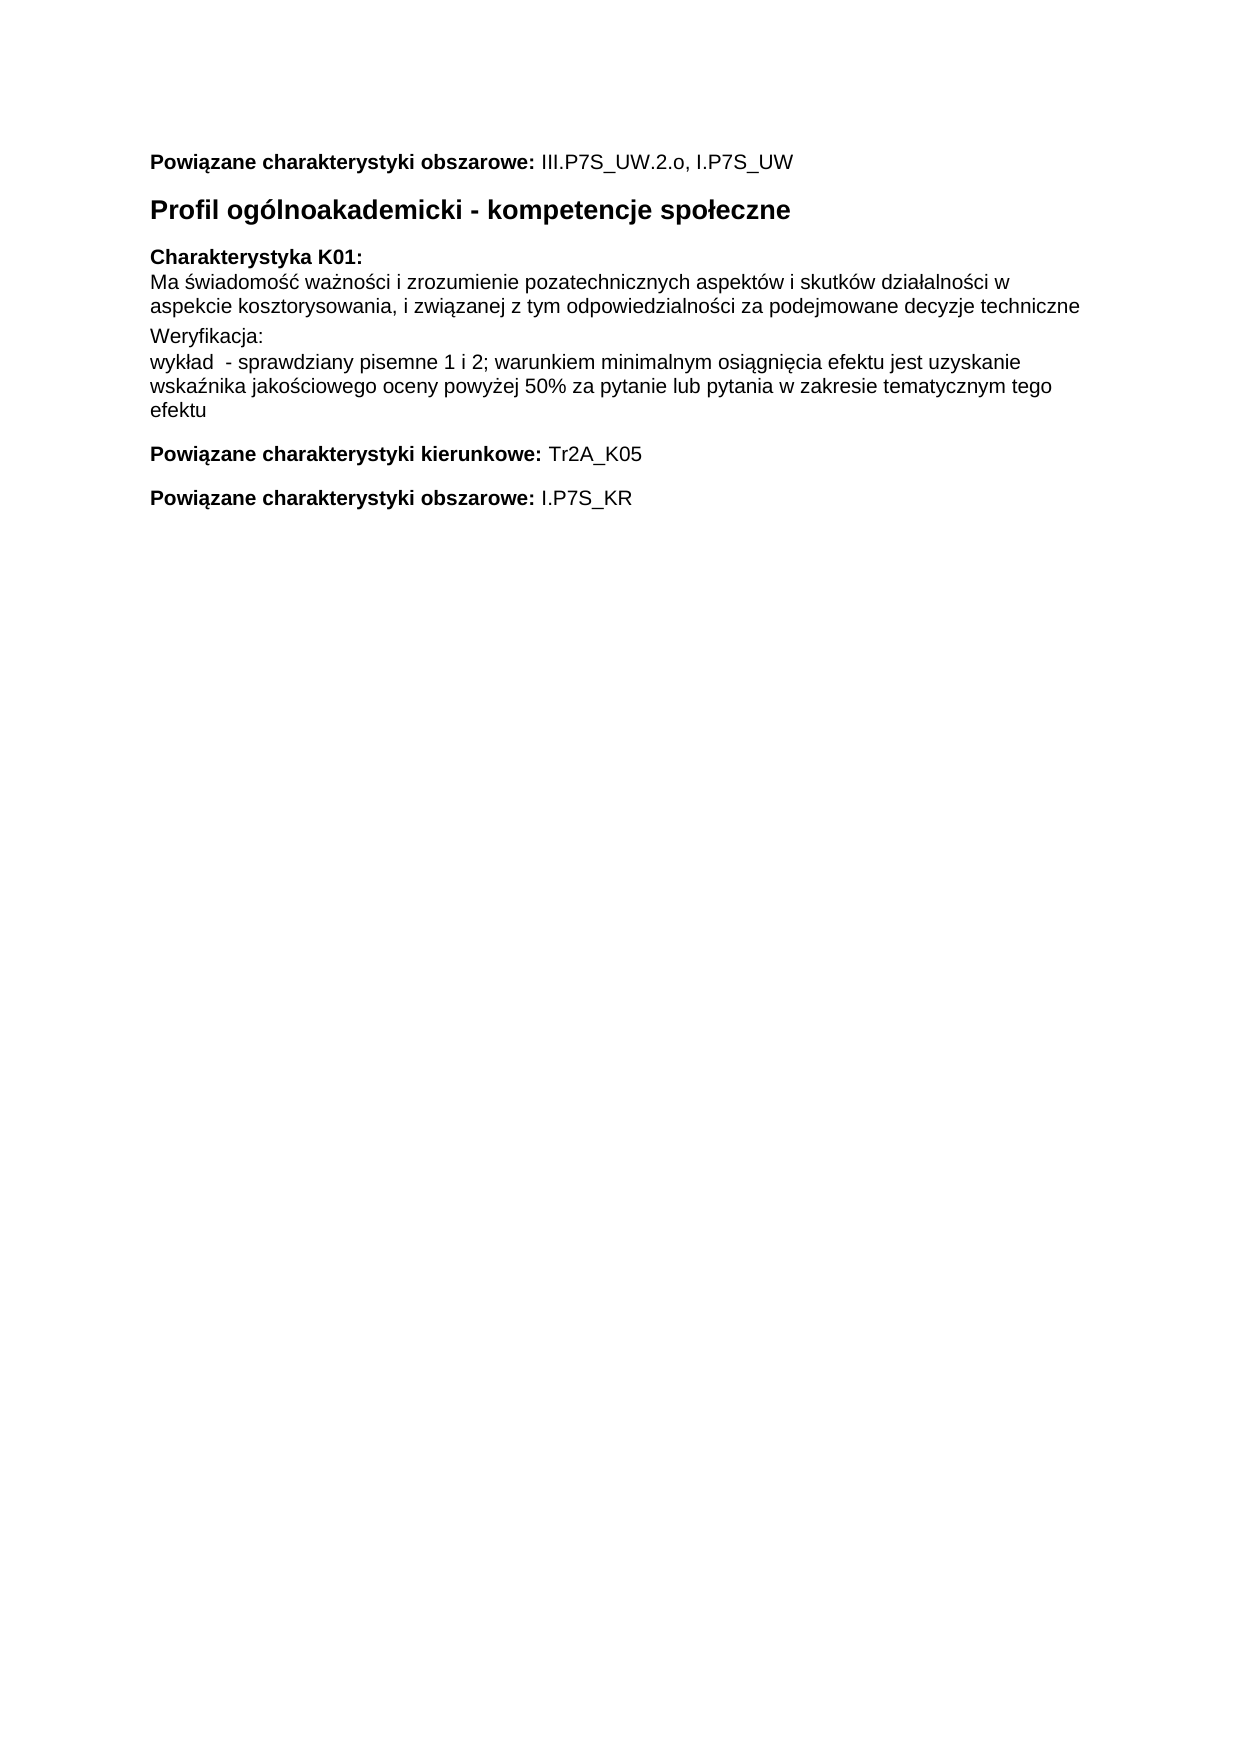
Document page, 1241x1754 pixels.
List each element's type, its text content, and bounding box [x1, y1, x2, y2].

text Ma świadomość ważności i zrozumienie pozatechnicznych aspektów i skutków działalności w aspekcie kosztorysowania, i związanej z tym odpowiedzialności za podejmowane decyzje techniczne [150, 270, 1090, 318]
text wykład - sprawdziany pisemne 1 i 2; warunkiem minimalnym osiągnięcia efektu jest uzyskanie wskaźnika jakościowego oceny powyżej 50% za pytanie lub pytania w zakresie tematycznym tego efektu [150, 350, 1090, 422]
text Powiązane charakterystyki obszarowe: III.P7S_UW.2.o, I.P7S_UW [150, 150, 1090, 174]
text Weryfikacja: [150, 324, 1090, 348]
text Powiązane charakterystyki obszarowe: I.P7S_KR [150, 485, 1090, 509]
text Powiązane charakterystyki kierunkowe: Tr2A_K05 [150, 442, 1090, 466]
subtitle Profil ogólnoakademicki - kompetencje społeczne [150, 194, 1090, 225]
text Charakterystyka K01: [150, 245, 1090, 269]
